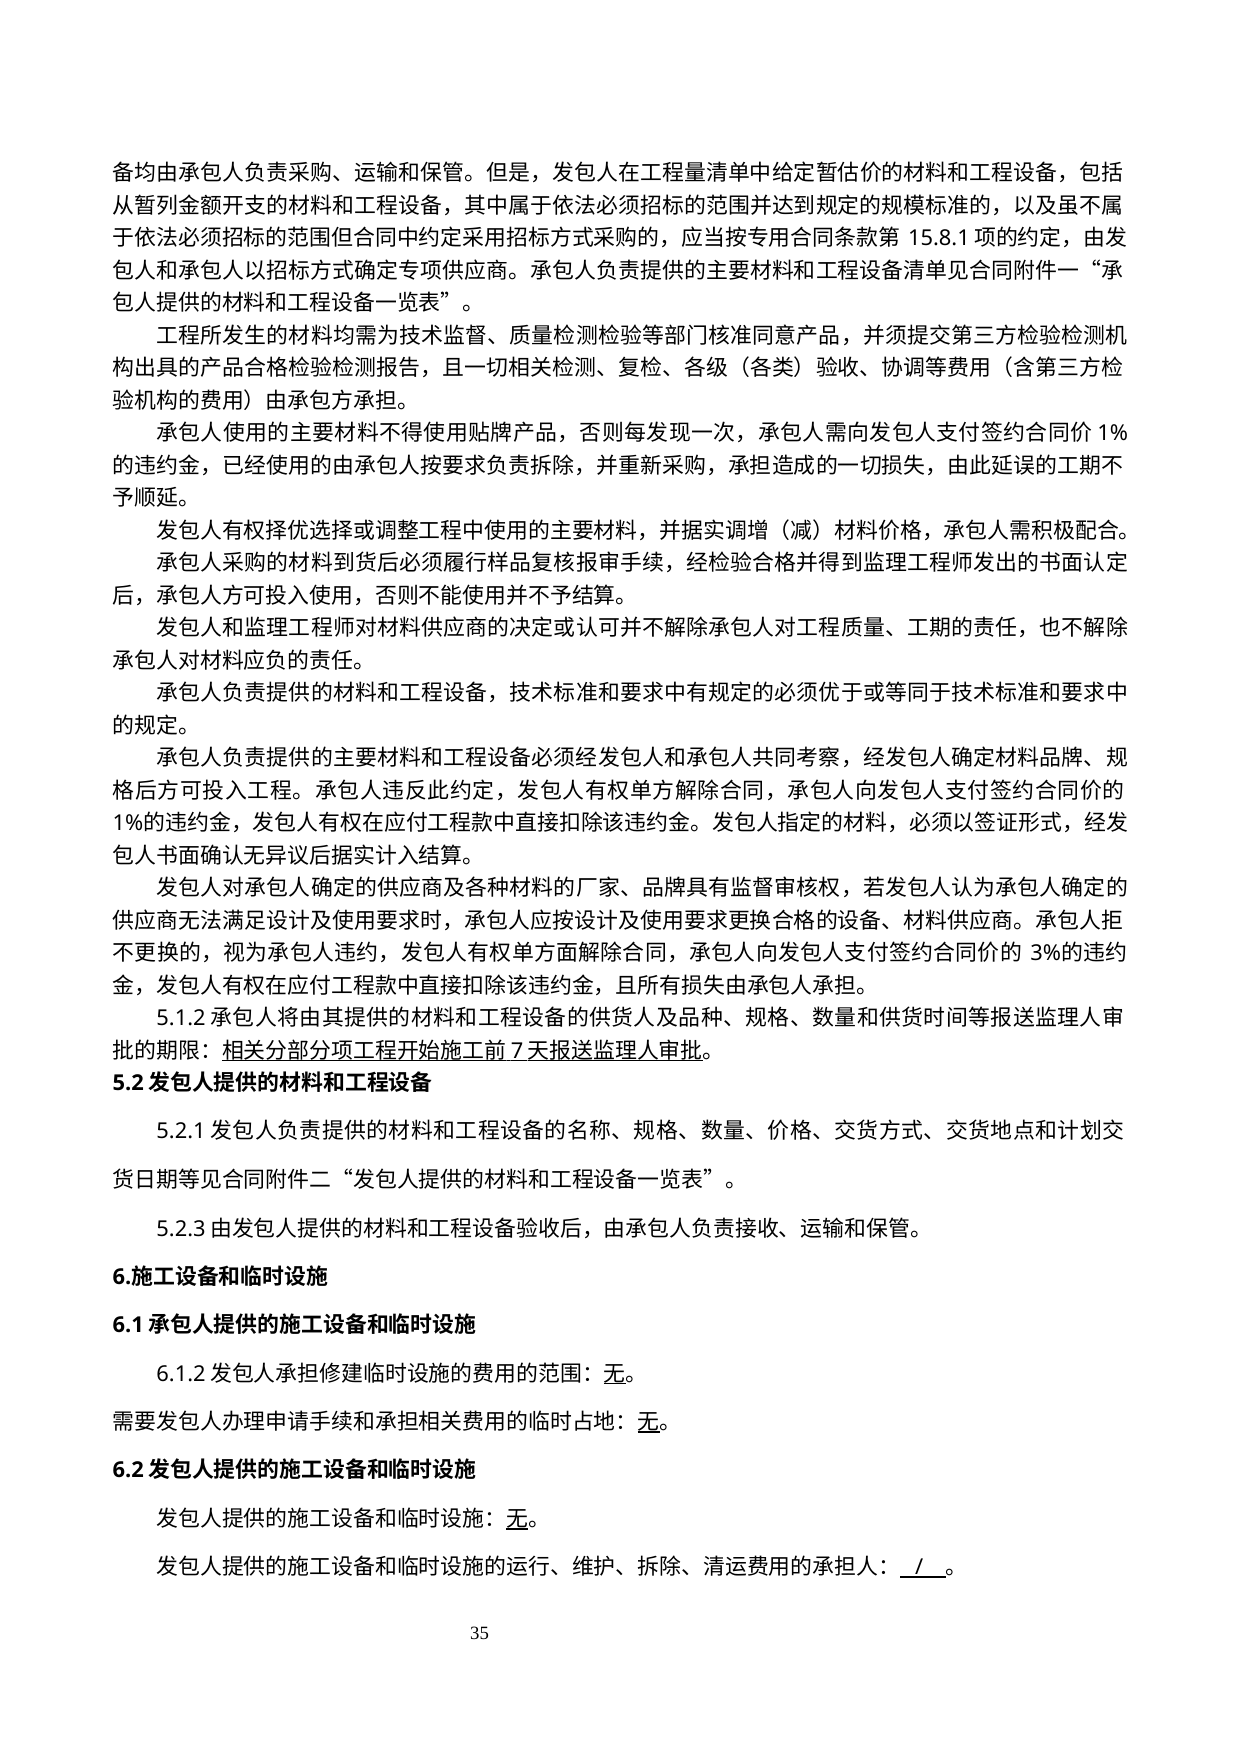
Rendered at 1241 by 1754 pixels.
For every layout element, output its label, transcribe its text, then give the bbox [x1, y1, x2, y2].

text 发包人提供的施工设备和临时设施：无。 [112, 1500, 1128, 1533]
text 发包人有权择优选择或调整工程中使用的主要材料，并据实调增（减）材料价格，承包人需积极配合。 [112, 512, 1128, 545]
text 承包人负责提供的主要材料和工程设备必须经发包人和承包人共同考察，经发包人确定材料品牌、规格后方可投入工程。承包人违反此约定，发包人有权单方解除合同，承包人向发包人支付签约合同价的1%的违约金，发包人有权在应付工程款中直接扣除该违约金。发包人指定的材料，必须以签证形式，经发包人书面确认无异议后据实计入结算。 [112, 740, 1128, 870]
text 发包人和监理工程师对材料供应商的决定或认可并不解除承包人对工程质量、工期的责任，也不解除承包人对材料应负的责任。 [112, 610, 1128, 675]
text 承包人负责提供的材料和工程设备，技术标准和要求中有规定的必须优于或等同于技术标准和要求中的规定。 [112, 675, 1128, 740]
text 承包人使用的主要材料不得使用贴牌产品，否则每发现一次，承包人需向发包人支付签约合同价1%的违约金，已经使用的由承包人按要求负责拆除，并重新采购，承担造成的一切损失，由此延误的工期不予顺延。 [112, 415, 1128, 512]
text 5.2发包人提供的材料和工程设备 [112, 1065, 1128, 1097]
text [112, 155, 1128, 317]
text 需要发包人办理申请手续和承担相关费用的临时占地：无。 [112, 1404, 1128, 1436]
text 承包人采购的材料到货后必须履行样品复核报审手续，经检验合格并得到监理工程师发出的书面认定后，承包人方可投入使用，否则不能使用并不予结算。 [112, 545, 1128, 610]
text 6.1.2发包人承担修建临时设施的费用的范围：无。 [112, 1355, 1128, 1388]
text 发包人提供的施工设备和临时设施的运行、维护、拆除、清运费用的承担人： / 。 [112, 1549, 1128, 1581]
text 6.2发包人提供的施工设备和临时设施 [112, 1452, 1128, 1484]
text 5.2.3由发包人提供的材料和工程设备验收后，由承包人负责接收、运输和保管。 [112, 1210, 1128, 1243]
text 发包人对承包人确定的供应商及各种材料的厂家、品牌具有监督审核权，若发包人认为承包人确定的供应商无法满足设计及使用要求时，承包人应按设计及使用要求更换合格的设备、材料供应商。承包人拒不更换的，视为承包人违约，发包人有权单方面解除合同，承包人向发包人支付签约合同价的3%的违约金，发包人有权在应付工程款中直接扣除该违约金，且所有损失由承包人承担。 [112, 870, 1128, 1000]
text 5.1.2承包人将由其提供的材料和工程设备的供货人及品种、规格、数量和供货时间等报送监理人审批的期限：相关分部分项工程开始施工前7天报送监理人审批。 [112, 1000, 1128, 1065]
text 5.2.1发包人负责提供的材料和工程设备的名称、规格、数量、价格、交货方式、交货地点和计划交货日期等见合同附件二“发包人提供的材料和工程设备一览表”。 [112, 1113, 1128, 1194]
text 6.1承包人提供的施工设备和临时设施 [112, 1307, 1128, 1339]
text 6.施工设备和临时设施 [112, 1259, 1128, 1291]
text 工程所发生的材料均需为技术监督、质量检测检验等部门核准同意产品，并须提交第三方检验检测机构出具的产品合格检验检测报告，且一切相关检测、复检、各级（各类）验收、协调等费用（含第三方检验机构的费用）由承包方承担。 [112, 317, 1128, 415]
